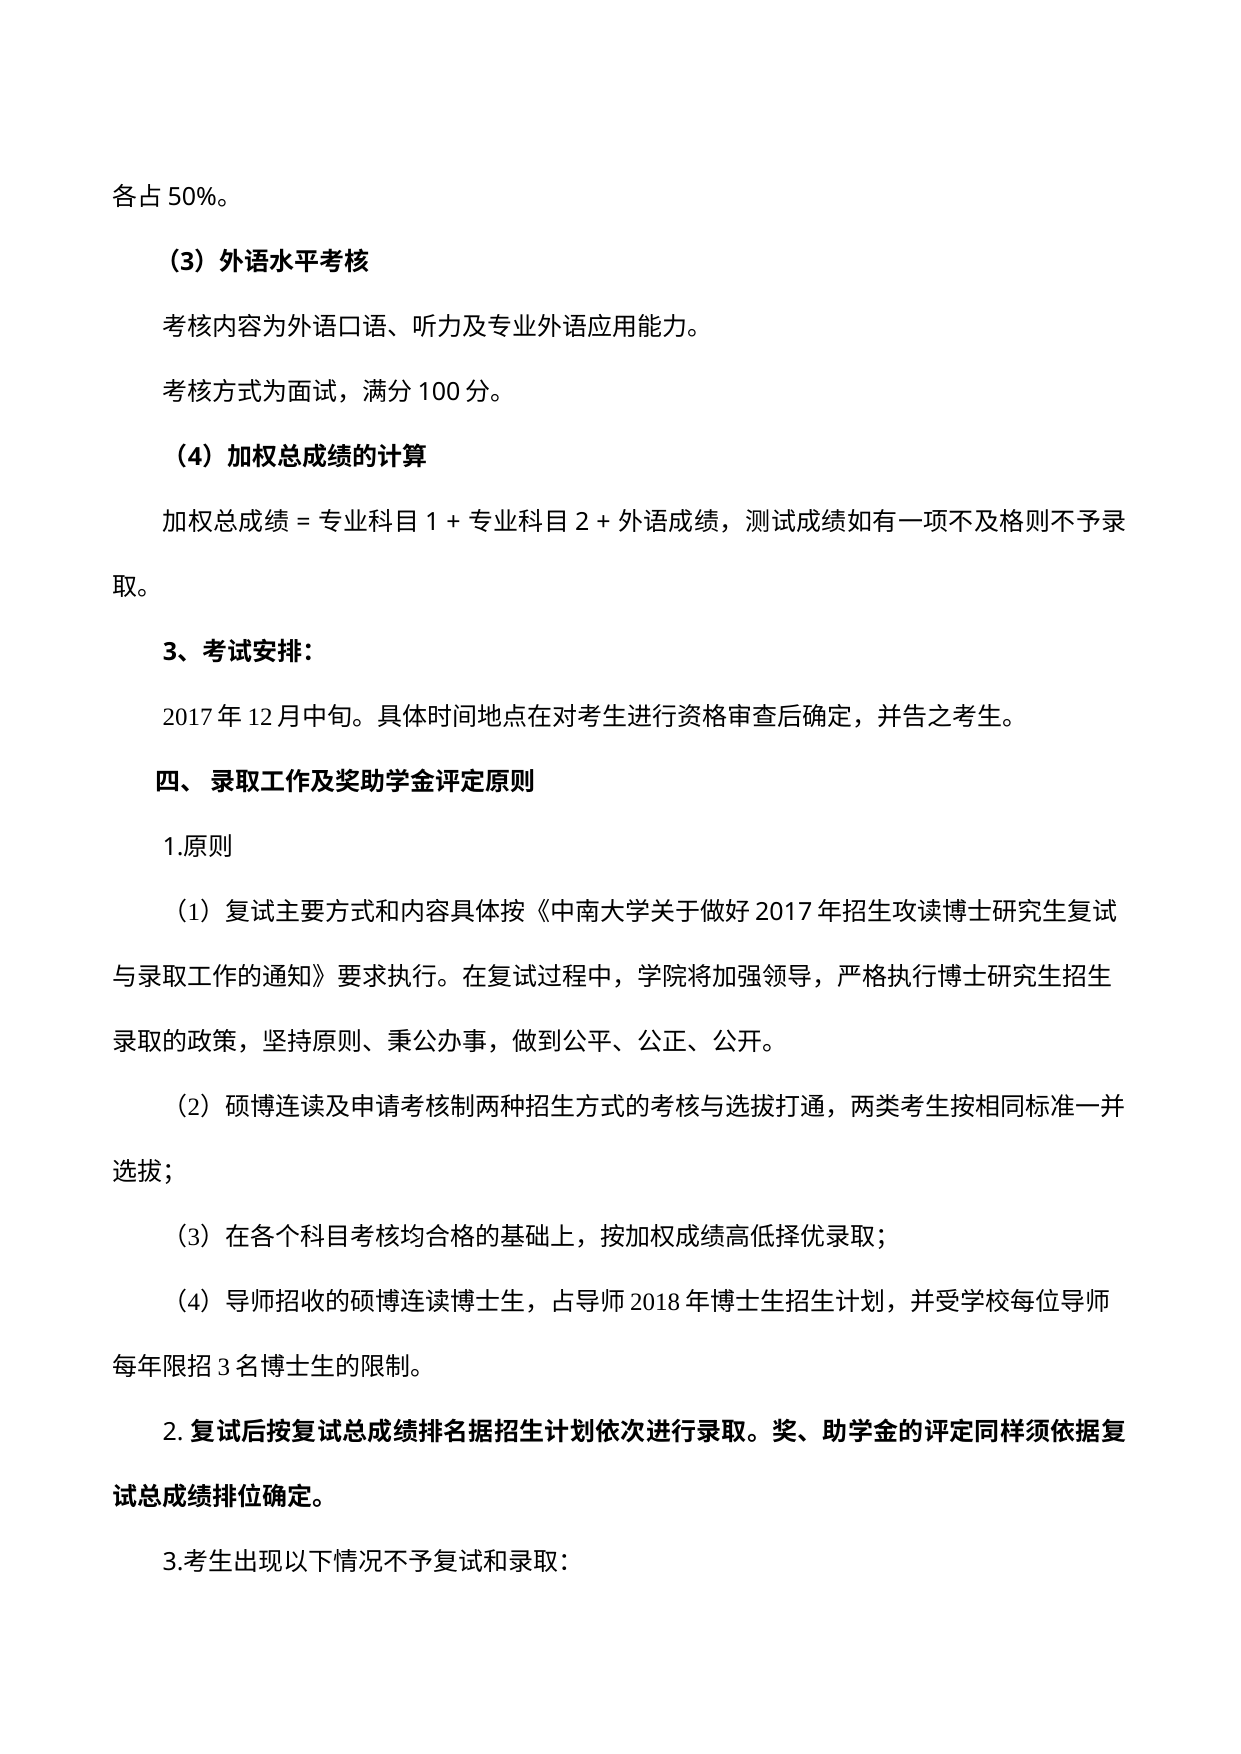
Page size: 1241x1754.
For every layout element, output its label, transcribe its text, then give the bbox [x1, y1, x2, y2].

text 3、考试安排： [112, 617, 1128, 682]
text 1.原则 [112, 812, 1128, 877]
text 考核内容为外语口语、听力及专业外语应用能力。 [112, 292, 1128, 357]
text （2）硕博连读及申请考核制两种招生方式的考核与选拔打通，两类考生按相同标准一并选拔； [112, 1072, 1128, 1202]
text （4）加权总成绩的计算 [112, 422, 1128, 487]
text （4）导师招收的硕博连读博士生，占导师2018年博士生招生计划，并受学校每位导师每年限招3名博士生的限制。 [112, 1267, 1128, 1397]
text 2017年12月中旬。具体时间地点在对考生进行资格审查后确定，并告之考生。 [112, 682, 1128, 747]
text 加权总成绩 = 专业科目1 + 专业科目2 + 外语成绩，测试成绩如有一项不及格则不予录取。 [112, 487, 1128, 617]
list 录取工作及奖助学金评定原则 [112, 747, 1128, 812]
text （3）外语水平考核 [112, 227, 1128, 292]
text 3.考生出现以下情况不予复试和录取： [112, 1527, 1128, 1592]
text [112, 162, 1128, 227]
text （3）在各个科目考核均合格的基础上，按加权成绩高低择优录取； [112, 1202, 1128, 1267]
text 考核方式为面试，满分100分。 [112, 357, 1128, 422]
text （1）复试主要方式和内容具体按《中南大学关于做好2017年招生攻读博士研究生复试与录取工作的通知》要求执行。在复试过程中，学院将加强领导，严格执行博士研究生招生录取的政策，坚持原则、秉公办事，做到公平、公正、公开。 [112, 877, 1128, 1072]
text 2. 复试后按复试总成绩排名据招生计划依次进行录取。奖、助学金的评定同样须依据复试总成绩排位确定。 [112, 1397, 1128, 1527]
